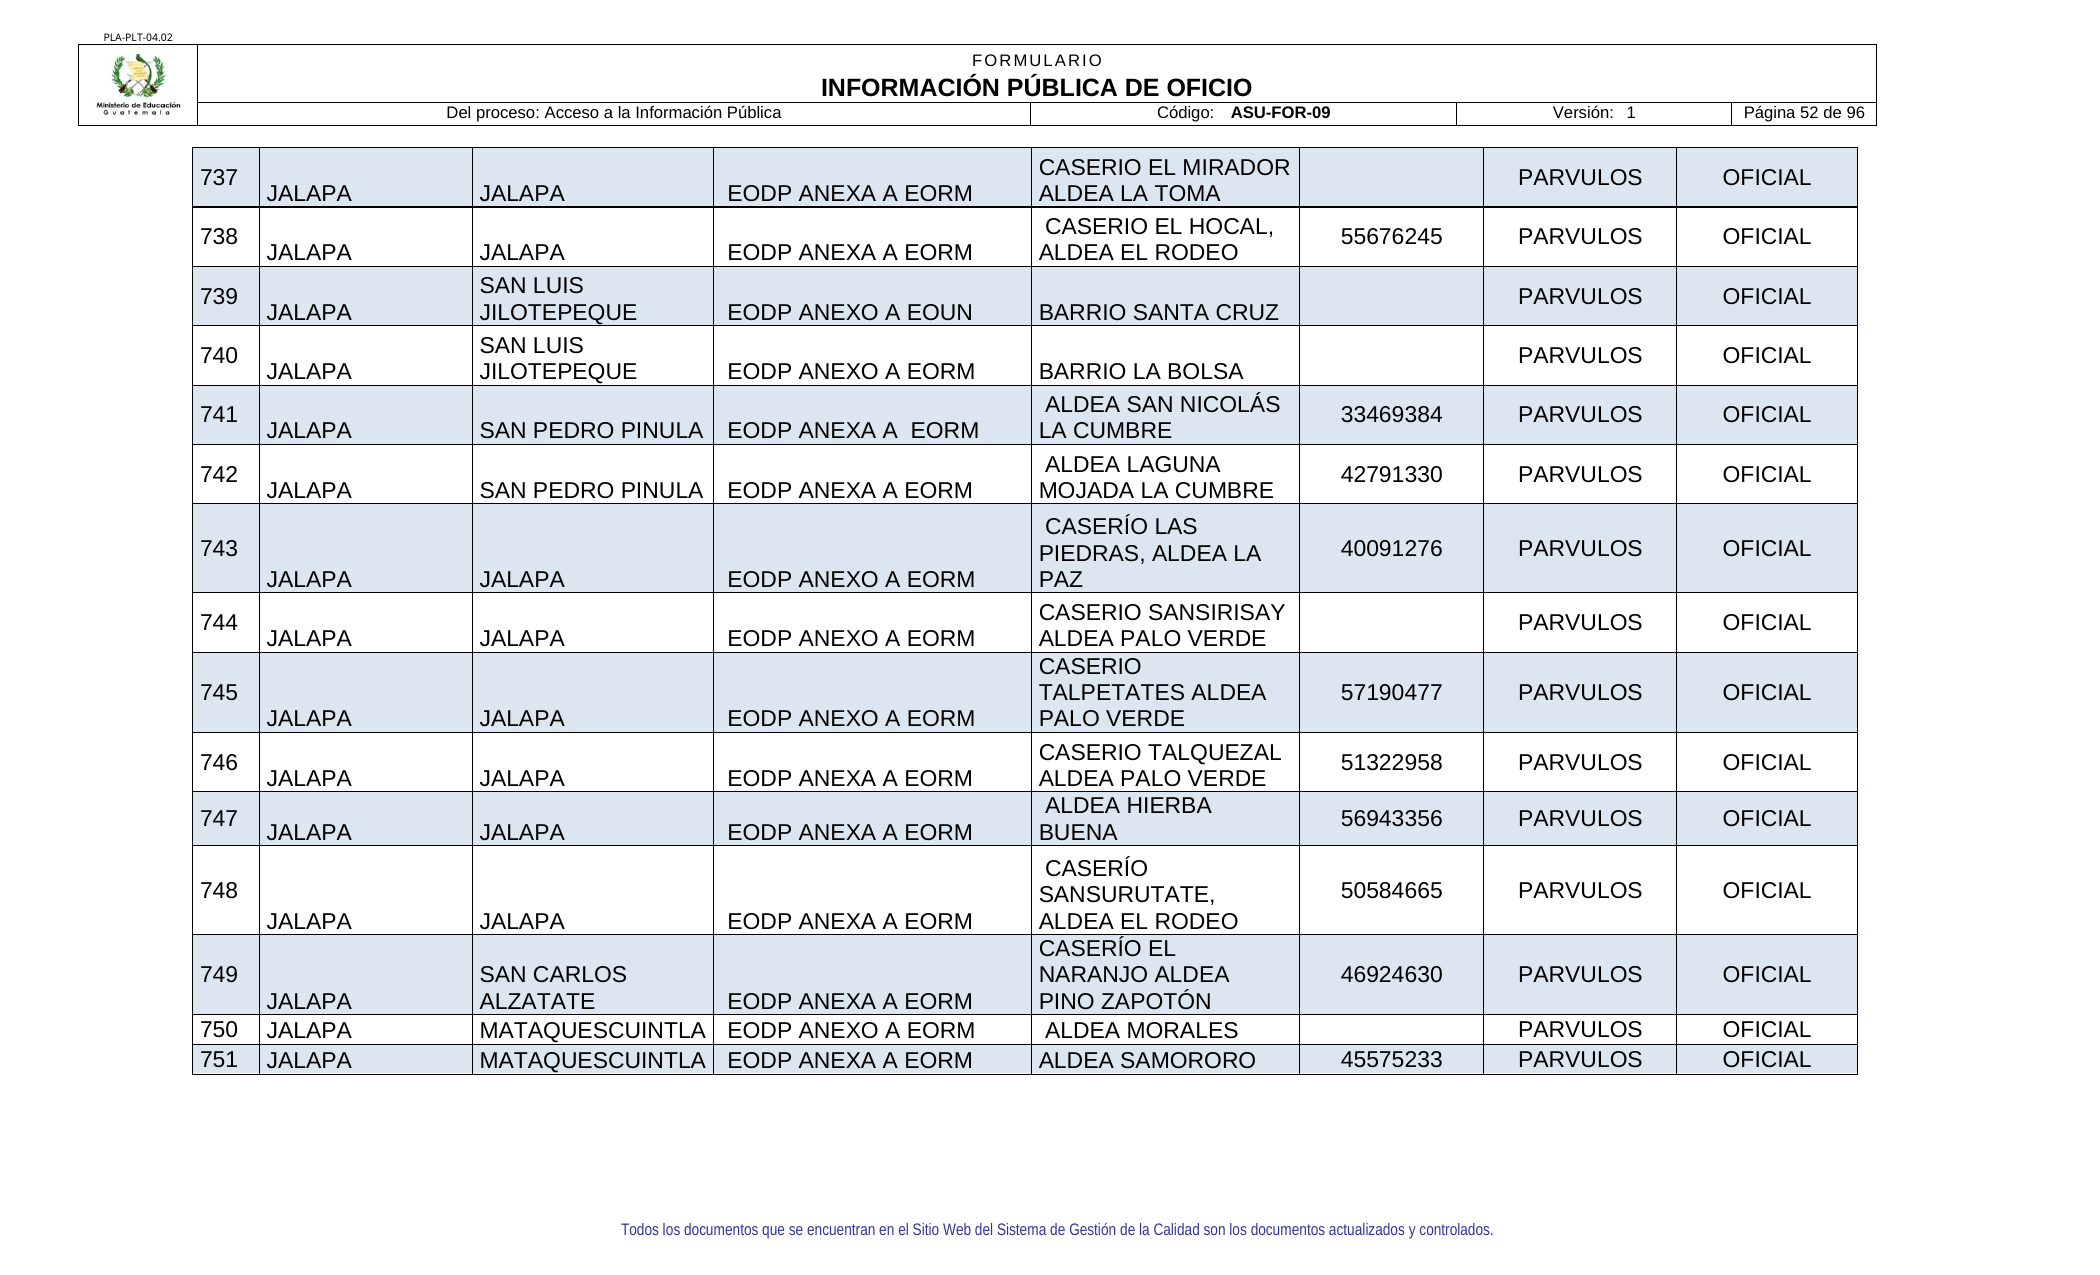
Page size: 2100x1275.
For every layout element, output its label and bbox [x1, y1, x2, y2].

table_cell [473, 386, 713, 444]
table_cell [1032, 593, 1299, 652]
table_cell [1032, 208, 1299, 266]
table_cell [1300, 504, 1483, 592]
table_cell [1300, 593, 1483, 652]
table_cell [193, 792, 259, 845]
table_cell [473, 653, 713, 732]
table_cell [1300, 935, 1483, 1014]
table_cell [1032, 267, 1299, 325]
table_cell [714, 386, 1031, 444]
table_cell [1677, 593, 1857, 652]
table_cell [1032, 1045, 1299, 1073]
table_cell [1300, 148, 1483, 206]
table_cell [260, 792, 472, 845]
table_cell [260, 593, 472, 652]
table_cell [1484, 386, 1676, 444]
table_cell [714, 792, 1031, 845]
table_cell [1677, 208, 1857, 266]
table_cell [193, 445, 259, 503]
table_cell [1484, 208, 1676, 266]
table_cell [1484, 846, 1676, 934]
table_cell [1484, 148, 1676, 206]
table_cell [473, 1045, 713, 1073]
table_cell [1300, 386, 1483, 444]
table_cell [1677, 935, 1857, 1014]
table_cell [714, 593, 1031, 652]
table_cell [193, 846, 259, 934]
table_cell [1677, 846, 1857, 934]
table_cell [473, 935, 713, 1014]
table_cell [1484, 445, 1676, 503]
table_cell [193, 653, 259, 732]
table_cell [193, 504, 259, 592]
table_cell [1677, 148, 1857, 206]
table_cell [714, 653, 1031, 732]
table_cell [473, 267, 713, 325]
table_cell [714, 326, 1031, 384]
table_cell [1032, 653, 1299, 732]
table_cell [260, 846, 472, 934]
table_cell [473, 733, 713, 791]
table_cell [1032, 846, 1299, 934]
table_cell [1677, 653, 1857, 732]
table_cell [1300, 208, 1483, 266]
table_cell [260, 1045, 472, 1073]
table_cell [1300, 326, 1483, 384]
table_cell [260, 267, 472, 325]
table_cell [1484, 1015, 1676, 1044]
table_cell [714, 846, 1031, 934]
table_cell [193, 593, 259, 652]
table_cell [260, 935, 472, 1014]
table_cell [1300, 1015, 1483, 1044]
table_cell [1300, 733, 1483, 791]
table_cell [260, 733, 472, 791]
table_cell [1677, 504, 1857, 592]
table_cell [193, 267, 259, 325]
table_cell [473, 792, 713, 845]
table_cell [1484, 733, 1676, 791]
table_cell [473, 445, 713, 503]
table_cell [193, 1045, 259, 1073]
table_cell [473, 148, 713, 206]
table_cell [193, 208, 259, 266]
picture [95, 51, 181, 117]
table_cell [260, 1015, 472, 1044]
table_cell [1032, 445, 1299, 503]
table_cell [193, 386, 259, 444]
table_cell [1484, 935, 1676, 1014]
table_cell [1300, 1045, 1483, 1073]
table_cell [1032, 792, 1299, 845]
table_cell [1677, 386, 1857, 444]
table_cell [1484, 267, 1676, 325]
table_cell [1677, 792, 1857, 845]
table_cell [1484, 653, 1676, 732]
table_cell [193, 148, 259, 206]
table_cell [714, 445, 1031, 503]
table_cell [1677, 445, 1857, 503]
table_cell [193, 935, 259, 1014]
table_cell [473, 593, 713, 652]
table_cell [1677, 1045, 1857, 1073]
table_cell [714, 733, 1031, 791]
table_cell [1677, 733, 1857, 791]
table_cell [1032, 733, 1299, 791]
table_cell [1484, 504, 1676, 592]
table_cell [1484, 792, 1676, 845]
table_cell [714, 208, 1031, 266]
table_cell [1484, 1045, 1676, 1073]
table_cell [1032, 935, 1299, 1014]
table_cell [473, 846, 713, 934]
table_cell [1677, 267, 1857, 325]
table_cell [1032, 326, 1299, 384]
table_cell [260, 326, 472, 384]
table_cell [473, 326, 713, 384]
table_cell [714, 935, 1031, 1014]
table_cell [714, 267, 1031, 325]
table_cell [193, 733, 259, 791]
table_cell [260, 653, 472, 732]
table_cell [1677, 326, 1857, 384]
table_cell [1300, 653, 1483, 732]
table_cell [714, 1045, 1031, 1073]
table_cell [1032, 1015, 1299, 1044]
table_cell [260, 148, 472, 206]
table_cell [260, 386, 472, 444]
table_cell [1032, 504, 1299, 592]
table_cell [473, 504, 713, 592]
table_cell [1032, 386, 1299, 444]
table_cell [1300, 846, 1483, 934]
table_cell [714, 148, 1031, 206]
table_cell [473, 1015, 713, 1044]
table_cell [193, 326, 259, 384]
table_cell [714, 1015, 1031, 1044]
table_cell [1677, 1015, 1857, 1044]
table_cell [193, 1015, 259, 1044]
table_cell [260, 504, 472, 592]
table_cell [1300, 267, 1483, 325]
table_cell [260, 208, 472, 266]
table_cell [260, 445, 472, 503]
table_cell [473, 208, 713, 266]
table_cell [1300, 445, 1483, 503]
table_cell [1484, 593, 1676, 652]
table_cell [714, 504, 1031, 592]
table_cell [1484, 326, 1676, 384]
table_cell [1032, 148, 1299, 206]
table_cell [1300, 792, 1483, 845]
